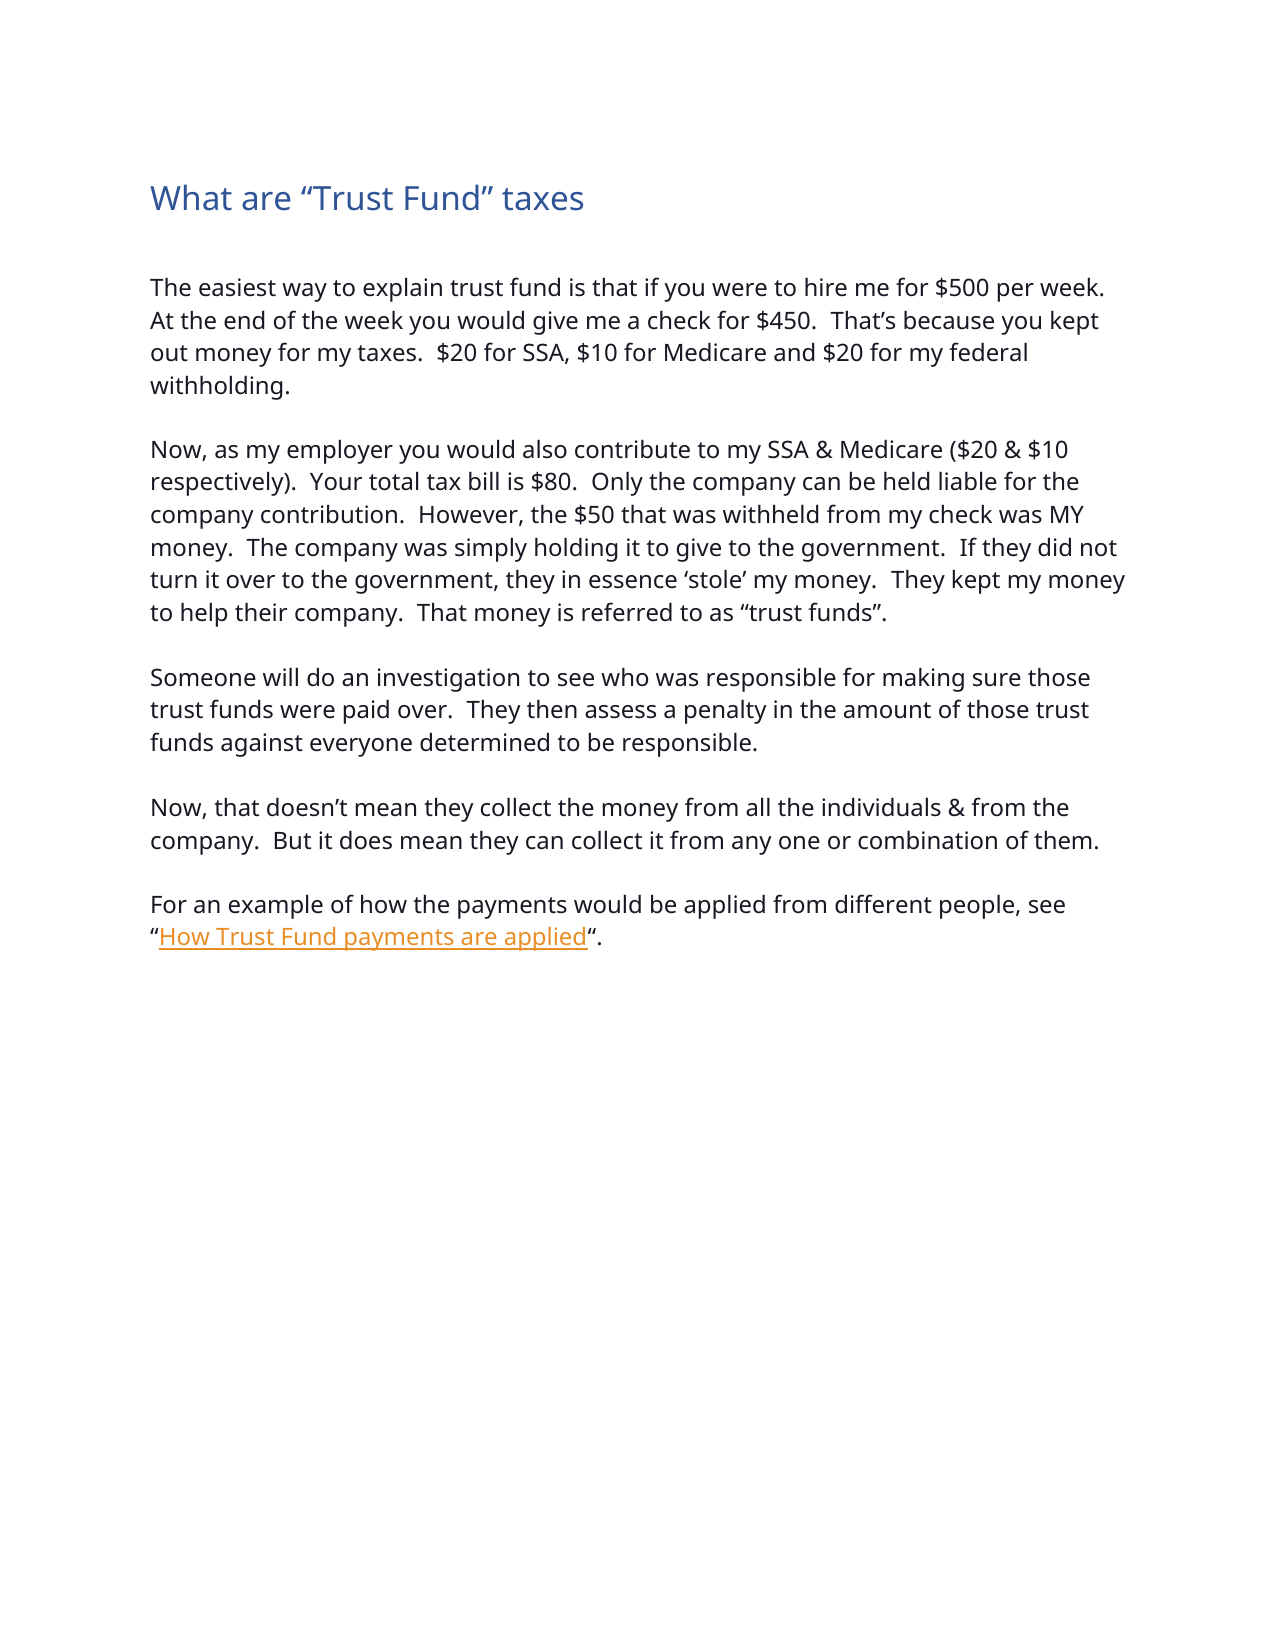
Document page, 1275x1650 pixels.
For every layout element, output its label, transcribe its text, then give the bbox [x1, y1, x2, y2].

text Now, as my employer you would also contribute to my SSA & Medicare ($20 & $10 respectively). Your total tax bill is $80. Only the company can be held liable for the company contribution. However, the $50 that was withheld from my check was MY money. The company was simply holding it to give to the government. If they did not turn it over to the government, they in essence ‘stole’ my money. They kept my money to help their company. That money is referred to as “trust funds”. Someone will do an investigation to see who was responsible for making sure those trust funds were paid over. They then assess a penalty in the amount of those trust funds against everyone determined to be responsible. Now, that doesn’t mean they collect the money from all the individuals & from the company. But it does mean they can collect it from any one or combination of them. [150, 432, 1125, 856]
text For an example of how the payments would be applied from different people, see “How Trust Fund payments are applied“. [150, 888, 1125, 953]
subtitle What are “Trust Fund” taxes [150, 175, 1125, 220]
text The easiest way to explain trust fund is that if you were to hire me for $500 per week. At the end of the week you would give me a check for $450. That’s because you kept out money for my taxes. $20 for SSA, $10 for Medicare and $20 for my federal withholding. [150, 271, 1125, 401]
